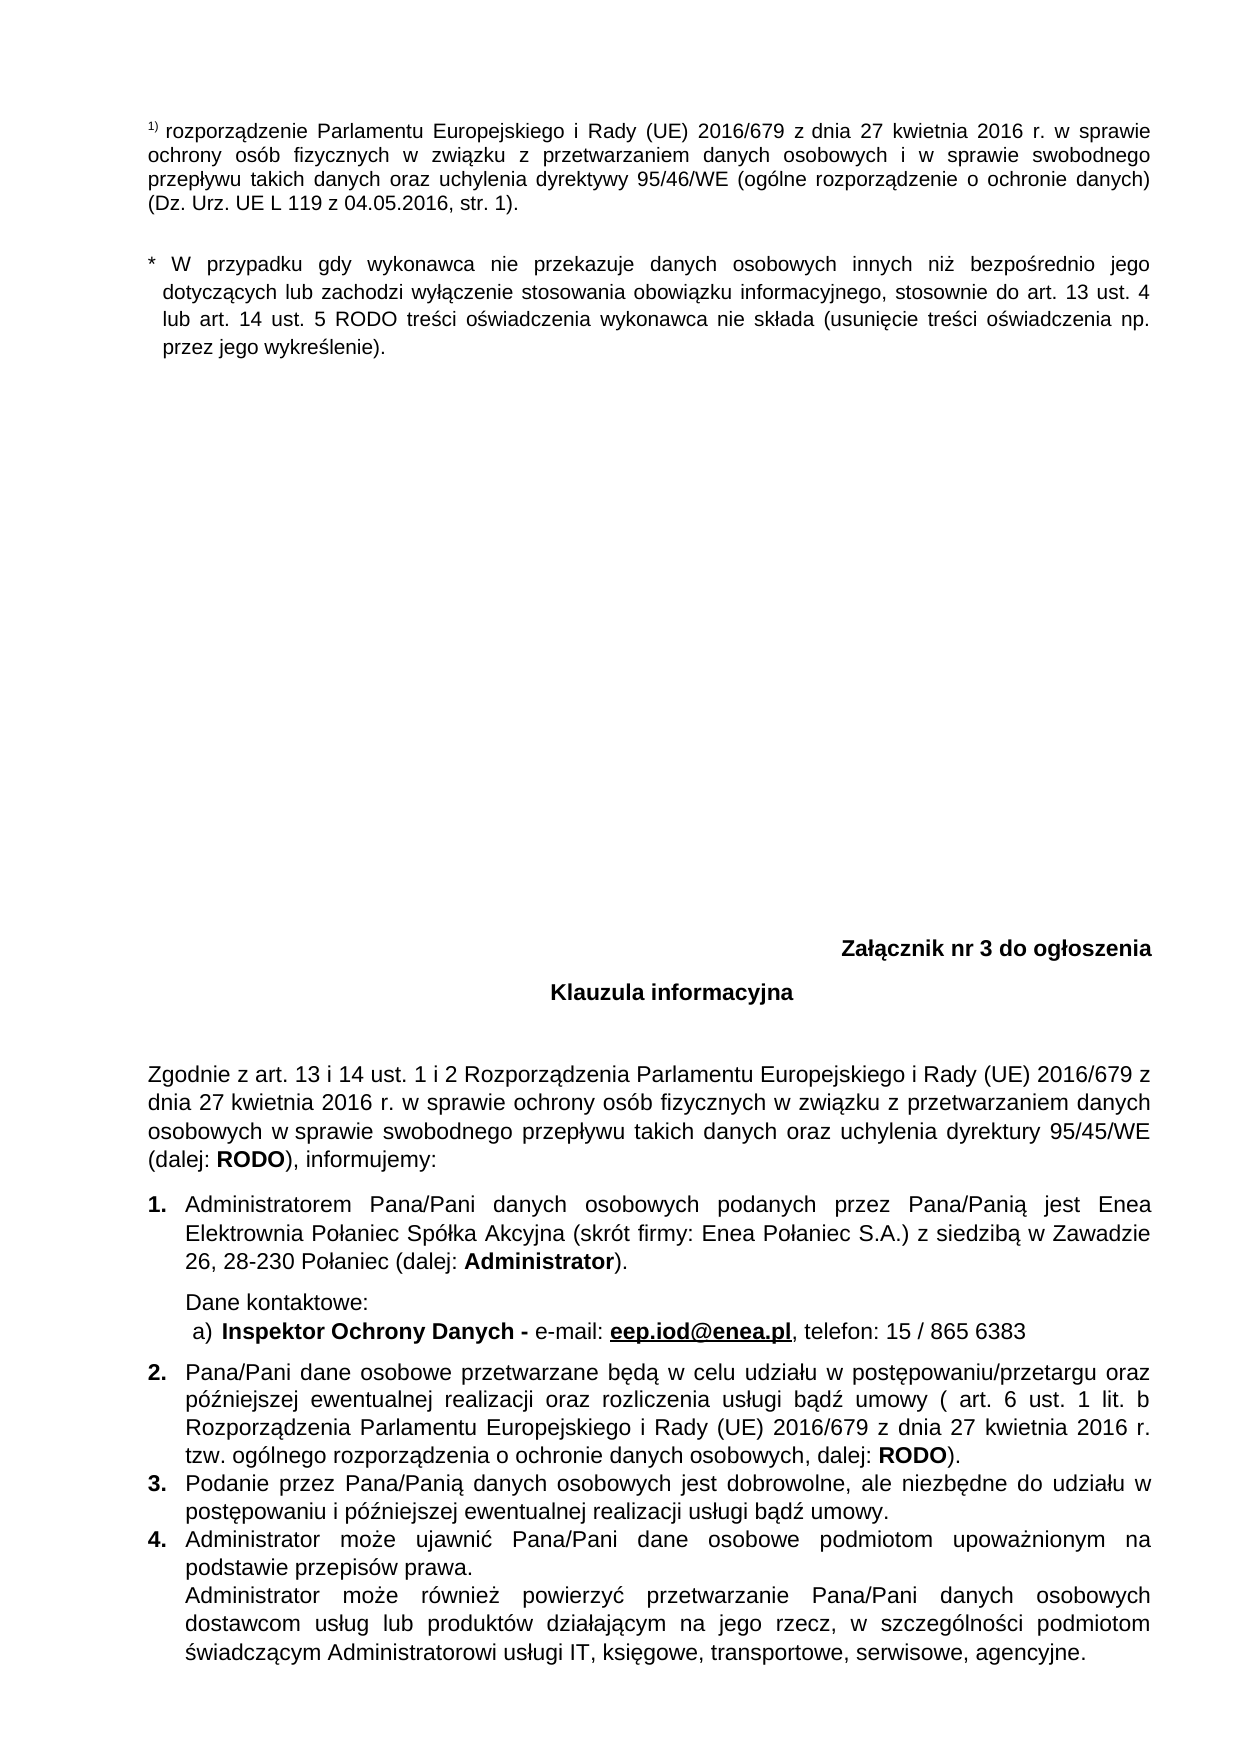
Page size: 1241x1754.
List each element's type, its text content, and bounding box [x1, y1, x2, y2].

list Administrator może również powierzyć przetwarzanie Pana/Pani danych osobowych dostawcom usług lub produktów działającym na jego rzecz, w szczególności podmiotom świadczącym Administratorowi usługi IT, księgowe, transportowe, serwisowe, agencyjne. [185, 1582, 1152, 1665]
list Administratorem Pana/Pani danych osobowych podanych przez Pana/Panią jest Enea Elektrownia Połaniec Spółka Akcyjna (skrót firmy: Enea Połaniec S.A.) z siedzibą w Zawadzie 26, 28-230 Połaniec (dalej: Administrator). [148, 1191, 1152, 1274]
list Inspektor Ochrony Danych - e-mail: eep.iod@enea.pl, telefon: 15 / 865 6383 [192, 1318, 1152, 1344]
text * W przypadku gdy wykonawca nie przekazuje danych osobowych innych niż bezpośrednio jego dotyczących lub zachodzi wyłączenie stosowania obowiązku informacyjnego, stosownie do art. 13 ust. 4 lub art. 14 ust. 5 RODO treści oświadczenia wykonawca nie składa (usunięcie treści oświadczenia np. przez jego wykreślenie). [148, 252, 1152, 359]
list Klauzula informacyjna [192, 979, 1152, 1005]
text 1) rozporządzenie Parlamentu Europejskiego i Rady (UE) 2016/679 z dnia 27 kwietnia 2016 r. w sprawie ochrony osób fizycznych w związku z przetwarzaniem danych osobowych i w sprawie swobodnego przepływu takich danych oraz uchylenia dyrektywy 95/46/WE (ogólne rozporządzenie o ochronie danych) (Dz. Urz. UE L 119 z 04.05.2016, str. 1). [148, 119, 1152, 215]
list Administrator może ujawnić Pana/Pani dane osobowe podmiotom upoważnionym na podstawie przepisów prawa. [148, 1526, 1152, 1580]
list Pana/Pani dane osobowe przetwarzane będą w celu udziału w postępowaniu/przetargu oraz późniejszej ewentualnej realizacji oraz rozliczenia usługi bądź umowy ( art. 6 ust. 1 lit. b Rozporządzenia Parlamentu Europejskiego i Rady (UE) 2016/679 z dnia 27 kwietnia 2016 r. tzw. ogólnego rozporządzenia o ochronie danych osobowych, dalej: RODO). [148, 1358, 1152, 1469]
text Zgodnie z art. 13 i 14 ust. 1 i 2 Rozporządzenia Parlamentu Europejskiego i Rady (UE) 2016/679 z dnia 27 kwietnia 2016 r. w sprawie ochrony osób fizycznych w związku z przetwarzaniem danych osobowych w sprawie swobodnego przepływu takich danych oraz uchylenia dyrektury 95/45/WE (dalej: RODO), informujemy: [148, 1061, 1152, 1173]
list Dane kontaktowe: [185, 1289, 1152, 1316]
list Podanie przez Pana/Panią danych osobowych jest dobrowolne, ale niezbędne do udziału w postępowaniu i późniejszej ewentualnej realizacji usługi bądź umowy. [148, 1470, 1152, 1524]
text Załącznik nr 3 do ogłoszenia [162, 935, 1152, 961]
